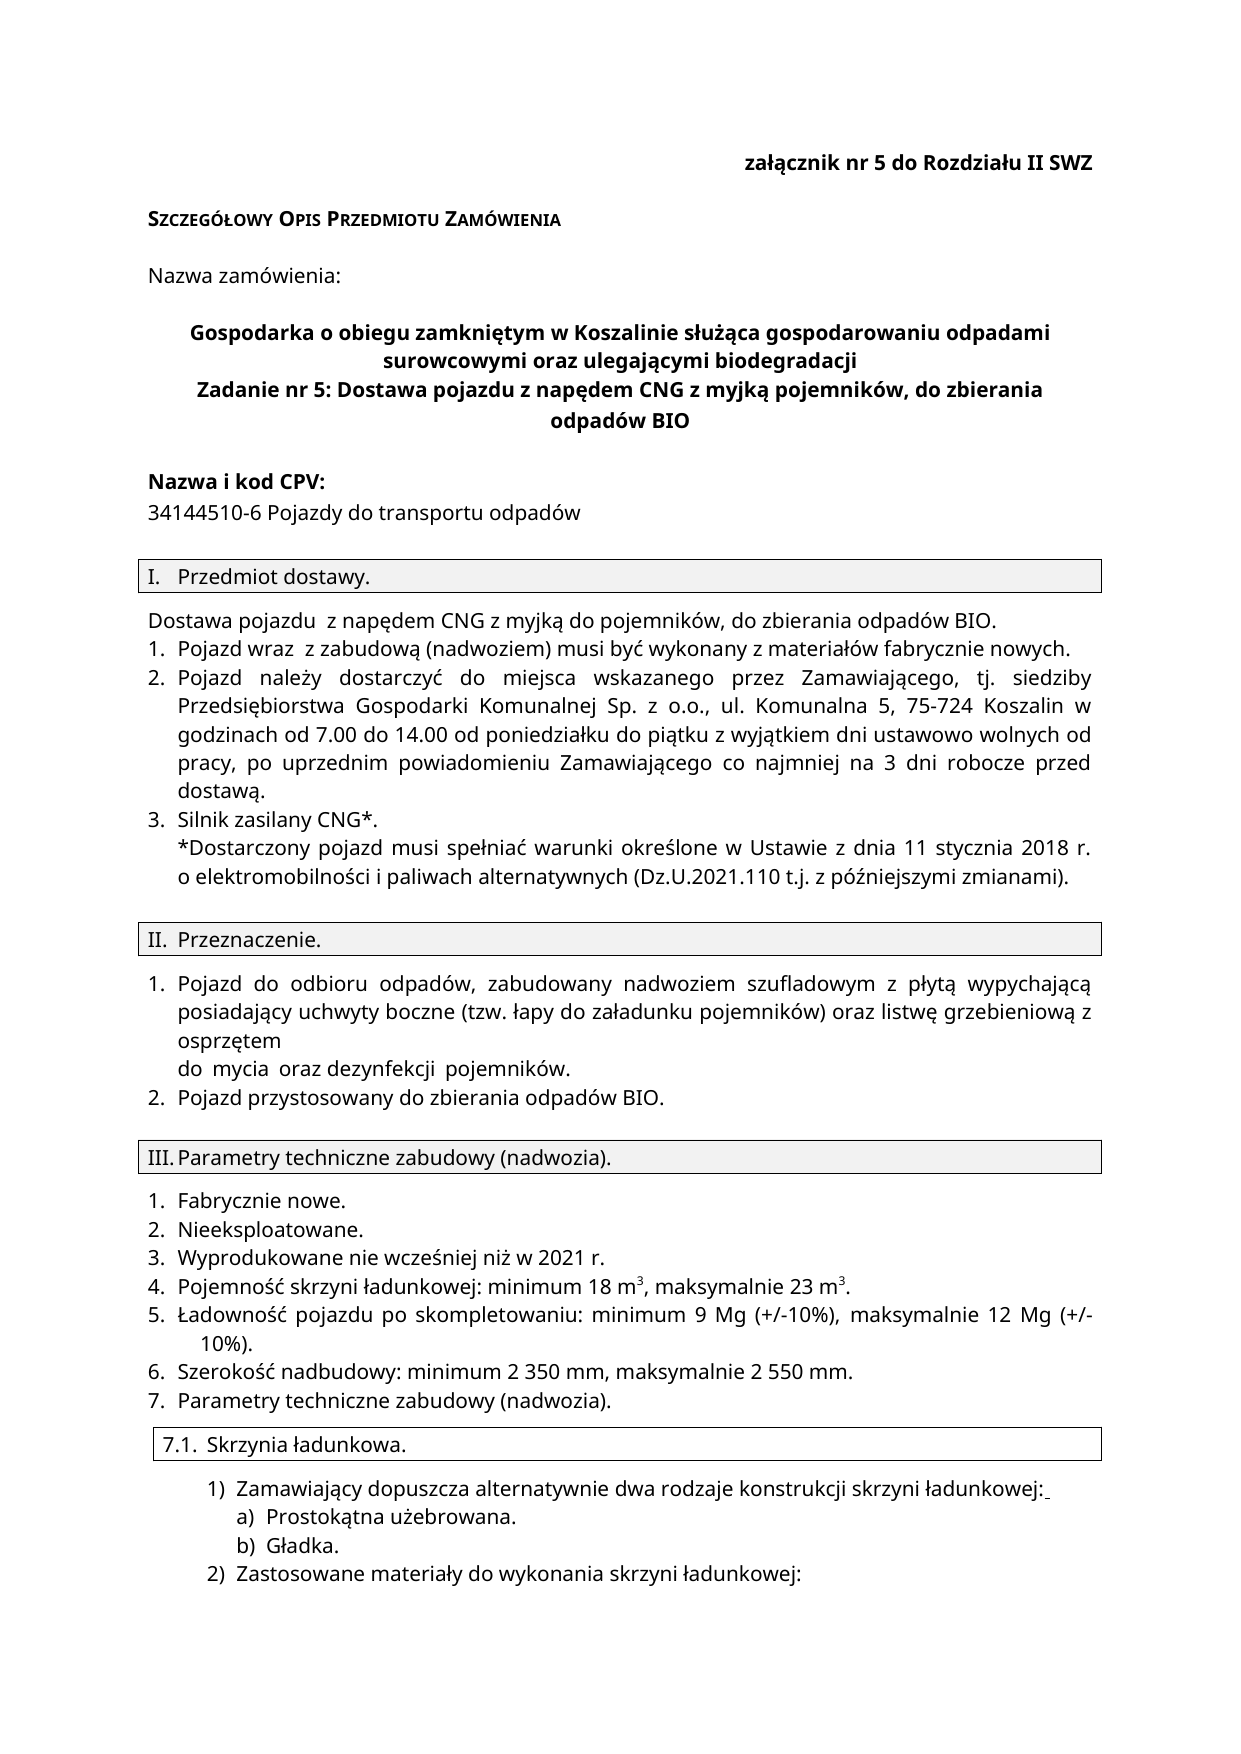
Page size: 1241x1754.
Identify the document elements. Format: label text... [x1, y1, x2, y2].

list Prostokątna użebrowana. [236, 1502, 1093, 1531]
text Szczegółowy Opis Przedmiotu Zamówienia [148, 204, 1093, 233]
list Pojazd wraz z zabudową (nadwoziem) musi być wykonany z materiałów fabrycznie nowych. [148, 634, 1093, 663]
list Skrzynia ładunkowa. [154, 1428, 1101, 1460]
list Przedmiot dostawy. [139, 560, 1101, 592]
list Wyprodukowane nie wcześniej niż w 2021 r. [148, 1243, 1093, 1272]
list Parametry techniczne zabudowy (nadwozia). [139, 1141, 1101, 1173]
text 34144510-6 Pojazdy do transportu odpadów [148, 498, 1093, 526]
list Zamawiający dopuszcza alternatywnie dwa rodzaje konstrukcji skrzyni ładunkowej: [207, 1474, 1093, 1502]
list Zastosowane materiały do wykonania skrzyni ładunkowej: [207, 1559, 1093, 1588]
list Nieeksploatowane. [148, 1215, 1093, 1243]
text Gospodarka o obiegu zamkniętym w Koszalinie służąca gospodarowaniu odpadami surowcowymi oraz ulegającymi biodegradacji [148, 318, 1093, 375]
list Pojazd należy dostarczyć do miejsca wskazanego przez Zamawiającego, tj. siedziby Przedsiębiorstwa Gospodarki Komunalnej Sp. z o.o., ul. Komunalna 5, 75-724 Koszalin w godzinach od 7.00 do 14.00 od poniedziałku do piątku z wyjątkiem dni ustawowo wolnych od pracy, po uprzednim powiadomieniu Zamawiającego co najmniej na 3 dni robocze przed dostawą. [148, 663, 1093, 805]
list Pojazd do odbioru odpadów, zabudowany nadwoziem szufladowym z płytą wypychającą posiadający uchwyty boczne (tzw. łapy do załadunku pojemników) oraz listwę grzebieniową z osprzętem do mycia oraz dezynfekcji pojemników. [148, 969, 1093, 1083]
list Gładka. [236, 1531, 1093, 1559]
list Silnik zasilany CNG*. [148, 805, 1093, 833]
text Nazwa i kod CPV: [148, 467, 1093, 495]
list Ładowność pojazdu po skompletowaniu: minimum 9 Mg (+/-10%), maksymalnie 12 Mg (+/-10%). [148, 1300, 1093, 1357]
list Fabrycznie nowe. [148, 1187, 1093, 1215]
text Nazwa zamówienia: [148, 261, 1093, 290]
text załącznik nr 5 do Rozdziału II SWZ [148, 148, 1093, 176]
text *Dostarczony pojazd musi spełniać warunki określone w Ustawie z dnia 11 stycznia 2018 r. o elektromobilności i paliwach alternatywnych (Dz.U.2021.110 t.j. z późniejszymi zmianami). [177, 833, 1093, 890]
list Parametry techniczne zabudowy (nadwozia). [148, 1386, 1093, 1414]
text Dostawa pojazdu z napędem CNG z myjką do pojemników, do zbierania odpadów BIO. [148, 606, 1093, 634]
list Szerokość nadbudowy: minimum 2 350 mm, maksymalnie 2 550 mm. [148, 1357, 1093, 1386]
list Przeznaczenie. [139, 923, 1101, 955]
list Pojazd przystosowany do zbierania odpadów BIO. [148, 1083, 1093, 1111]
text Zadanie nr 5: Dostawa pojazdu z napędem CNG z myjką pojemników, do zbierania odpadów BIO [148, 375, 1093, 434]
list Pojemność skrzyni ładunkowej: minimum 18 m3, maksymalnie 23 m3. [148, 1272, 1093, 1300]
